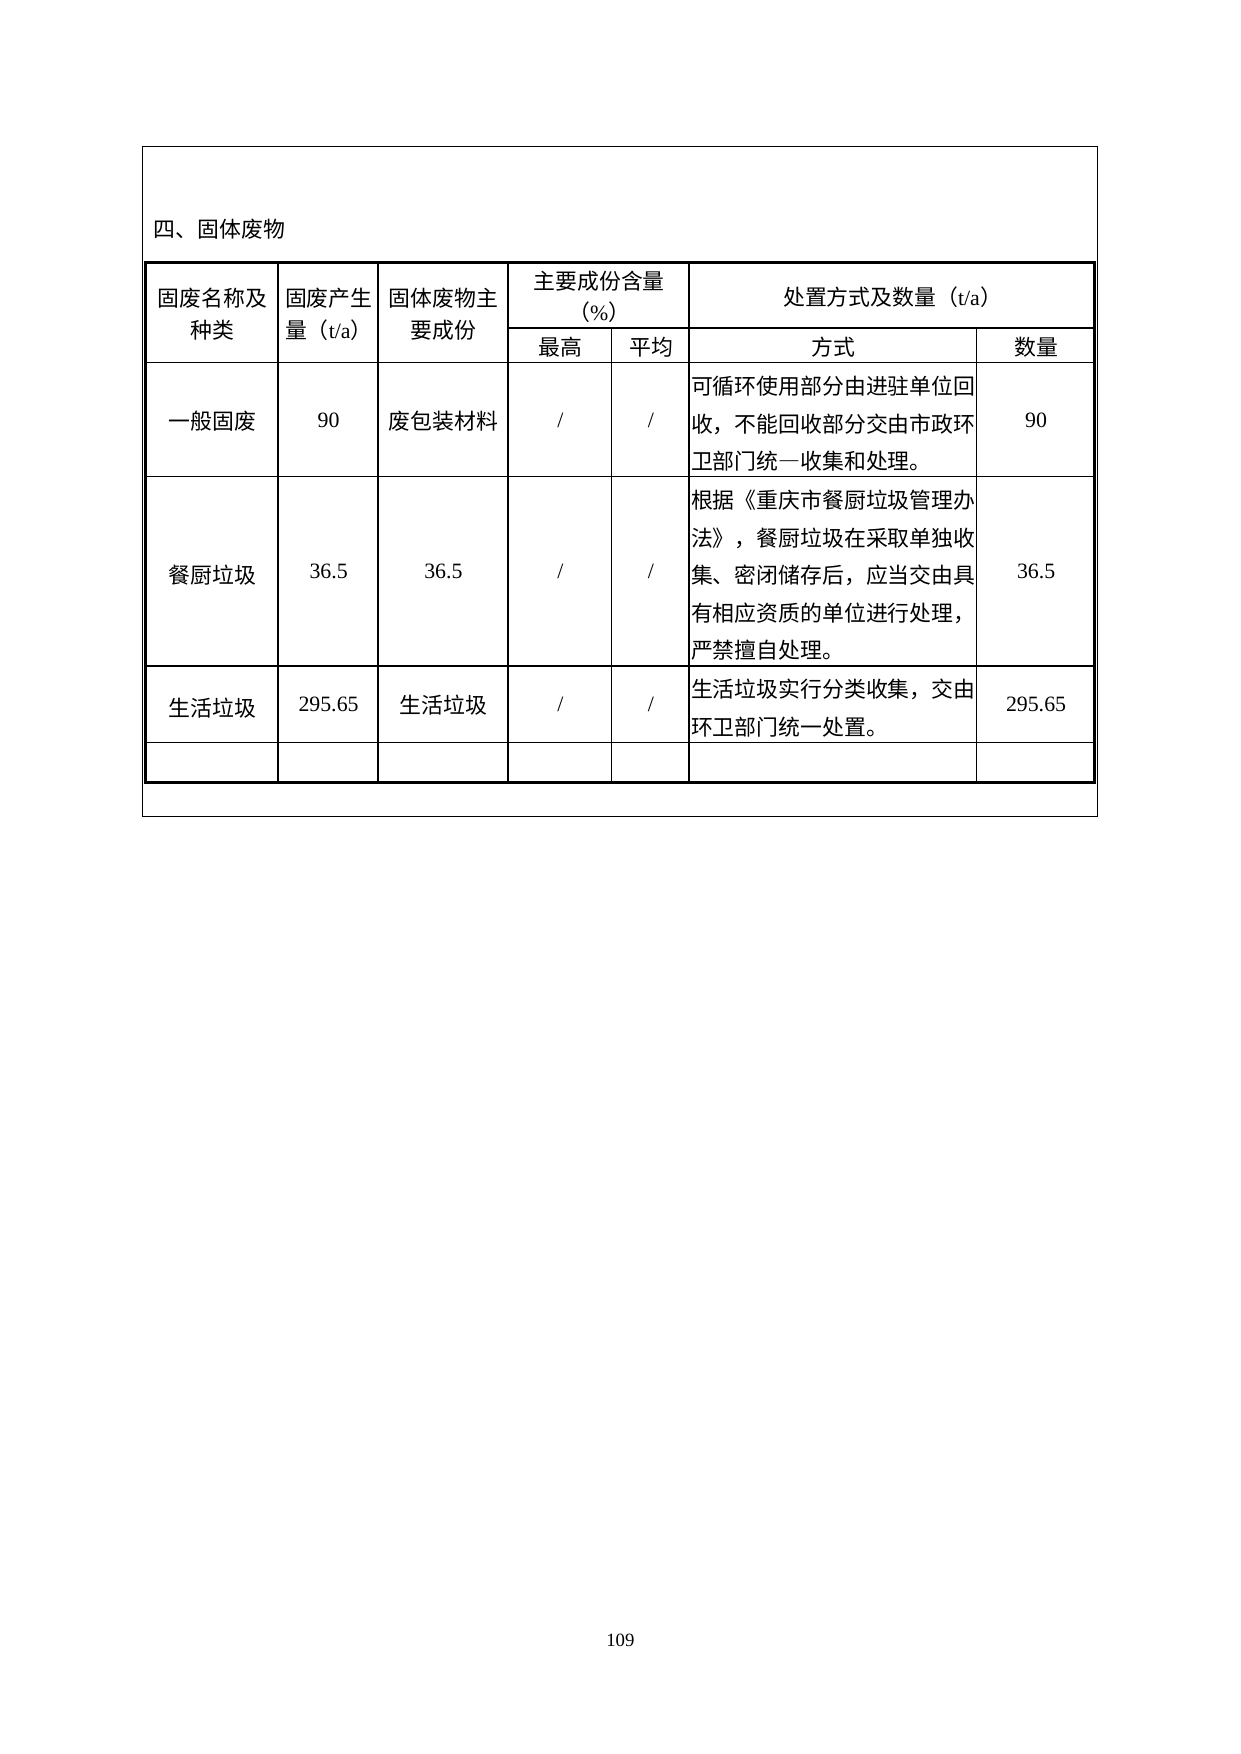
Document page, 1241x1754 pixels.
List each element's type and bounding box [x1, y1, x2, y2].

table_header [143, 147, 1097, 816]
